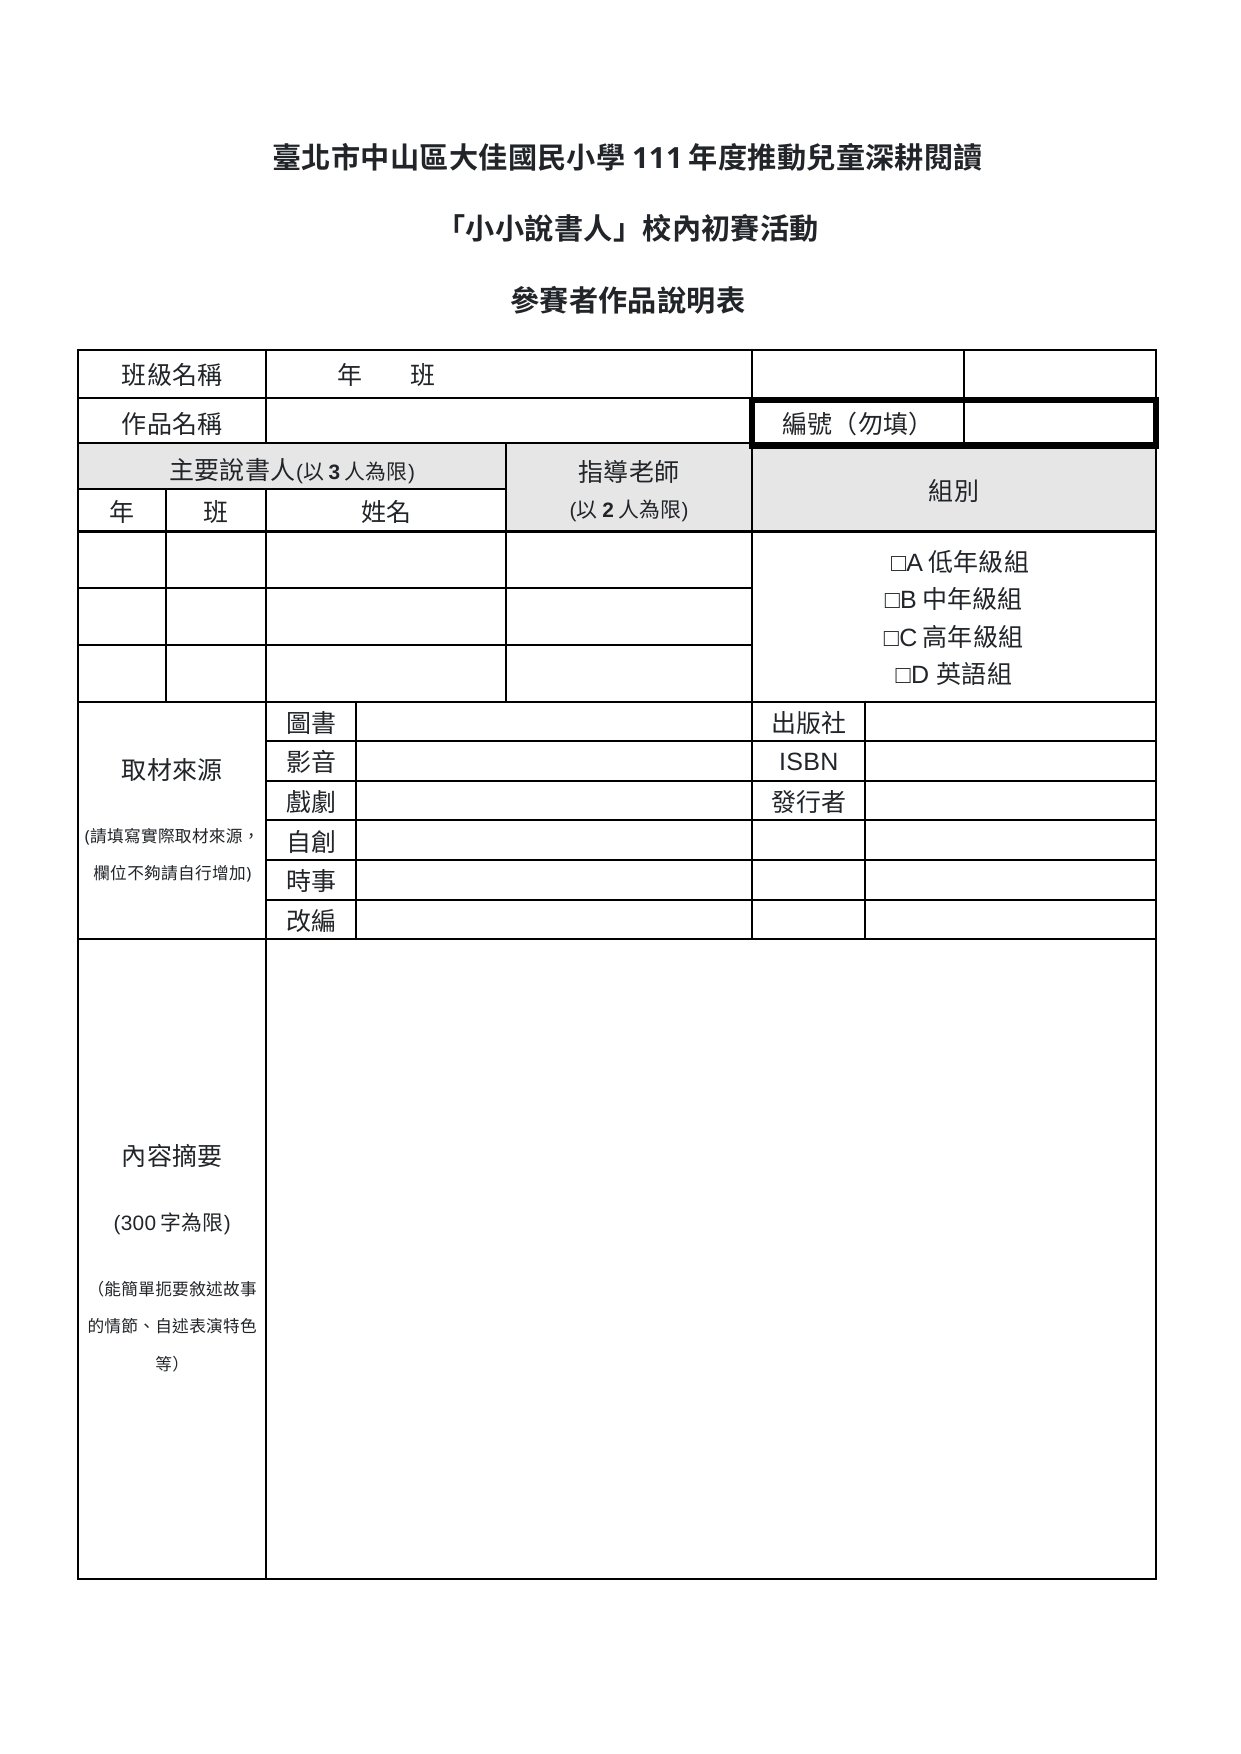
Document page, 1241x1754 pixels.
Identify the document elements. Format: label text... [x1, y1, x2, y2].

table_cell 內容摘要 (300字為限) （能簡單扼要敘述故事的情節、自述表演特色等） [79, 940, 265, 1578]
table_cell 編號（勿填） [755, 403, 963, 442]
table_header [965, 351, 1155, 397]
table_cell [507, 533, 751, 587]
table_cell [357, 901, 751, 938]
table_cell [267, 940, 1155, 1578]
table_cell [753, 901, 864, 938]
table_cell 自創 [267, 821, 355, 859]
table_cell ISBN [753, 742, 864, 780]
table_cell [753, 821, 864, 859]
table_cell [965, 403, 1153, 442]
table_cell [507, 646, 751, 701]
table_cell 發行者 [753, 782, 864, 819]
table_cell □A低年級組 □B中年級組 □C高年級組 □D 英語組 [753, 533, 1155, 701]
table_cell [866, 782, 1155, 819]
table_cell [167, 589, 265, 644]
table_cell [79, 646, 165, 701]
table_cell 取材來源 (請填寫實際取材來源，欄位不夠請自行增加) [79, 703, 265, 938]
table_cell [357, 861, 751, 898]
table_header 班級名稱 [79, 351, 265, 397]
table_cell [753, 861, 864, 898]
table_cell [866, 703, 1155, 740]
table_cell [79, 589, 165, 644]
table_cell 戲劇 [267, 782, 355, 819]
table_cell [866, 901, 1155, 938]
table_cell [357, 703, 751, 740]
table_cell 年 [79, 490, 165, 530]
table_header 年 班 [267, 351, 751, 397]
text 參賽者作品說明表 [44, 277, 1211, 319]
table_cell [357, 782, 751, 819]
table_cell [507, 589, 751, 644]
table_cell [167, 646, 265, 701]
table_cell [267, 646, 505, 701]
table_cell [357, 742, 751, 780]
table_cell [167, 533, 265, 587]
table_cell 姓名 [267, 490, 505, 530]
table_cell [79, 533, 165, 587]
table_header [753, 351, 963, 397]
table_cell [866, 742, 1155, 780]
text 臺北市中山區大佳國民小學111年度推動兒童深耕閱讀 [44, 134, 1211, 177]
table_cell 圖書 [267, 703, 355, 740]
table_cell 組別 [753, 449, 1155, 530]
table_cell 時事 [267, 861, 355, 898]
table_cell 主要說書人(以3人為限) [79, 444, 505, 488]
table_cell 作品名稱 [79, 399, 265, 442]
table_cell [866, 861, 1155, 898]
text 「小小說書人」校內初賽活動 [44, 206, 1211, 248]
table_cell 班 [167, 490, 265, 530]
table_cell [357, 821, 751, 859]
table_cell [267, 399, 749, 442]
table_cell 影音 [267, 742, 355, 780]
table_cell [267, 589, 505, 644]
table_cell [267, 533, 505, 587]
table_cell 改編 [267, 901, 355, 938]
table_cell 指導老師 (以2人為限) [507, 444, 751, 530]
table_cell [866, 821, 1155, 859]
table_cell 出版社 [753, 703, 864, 740]
